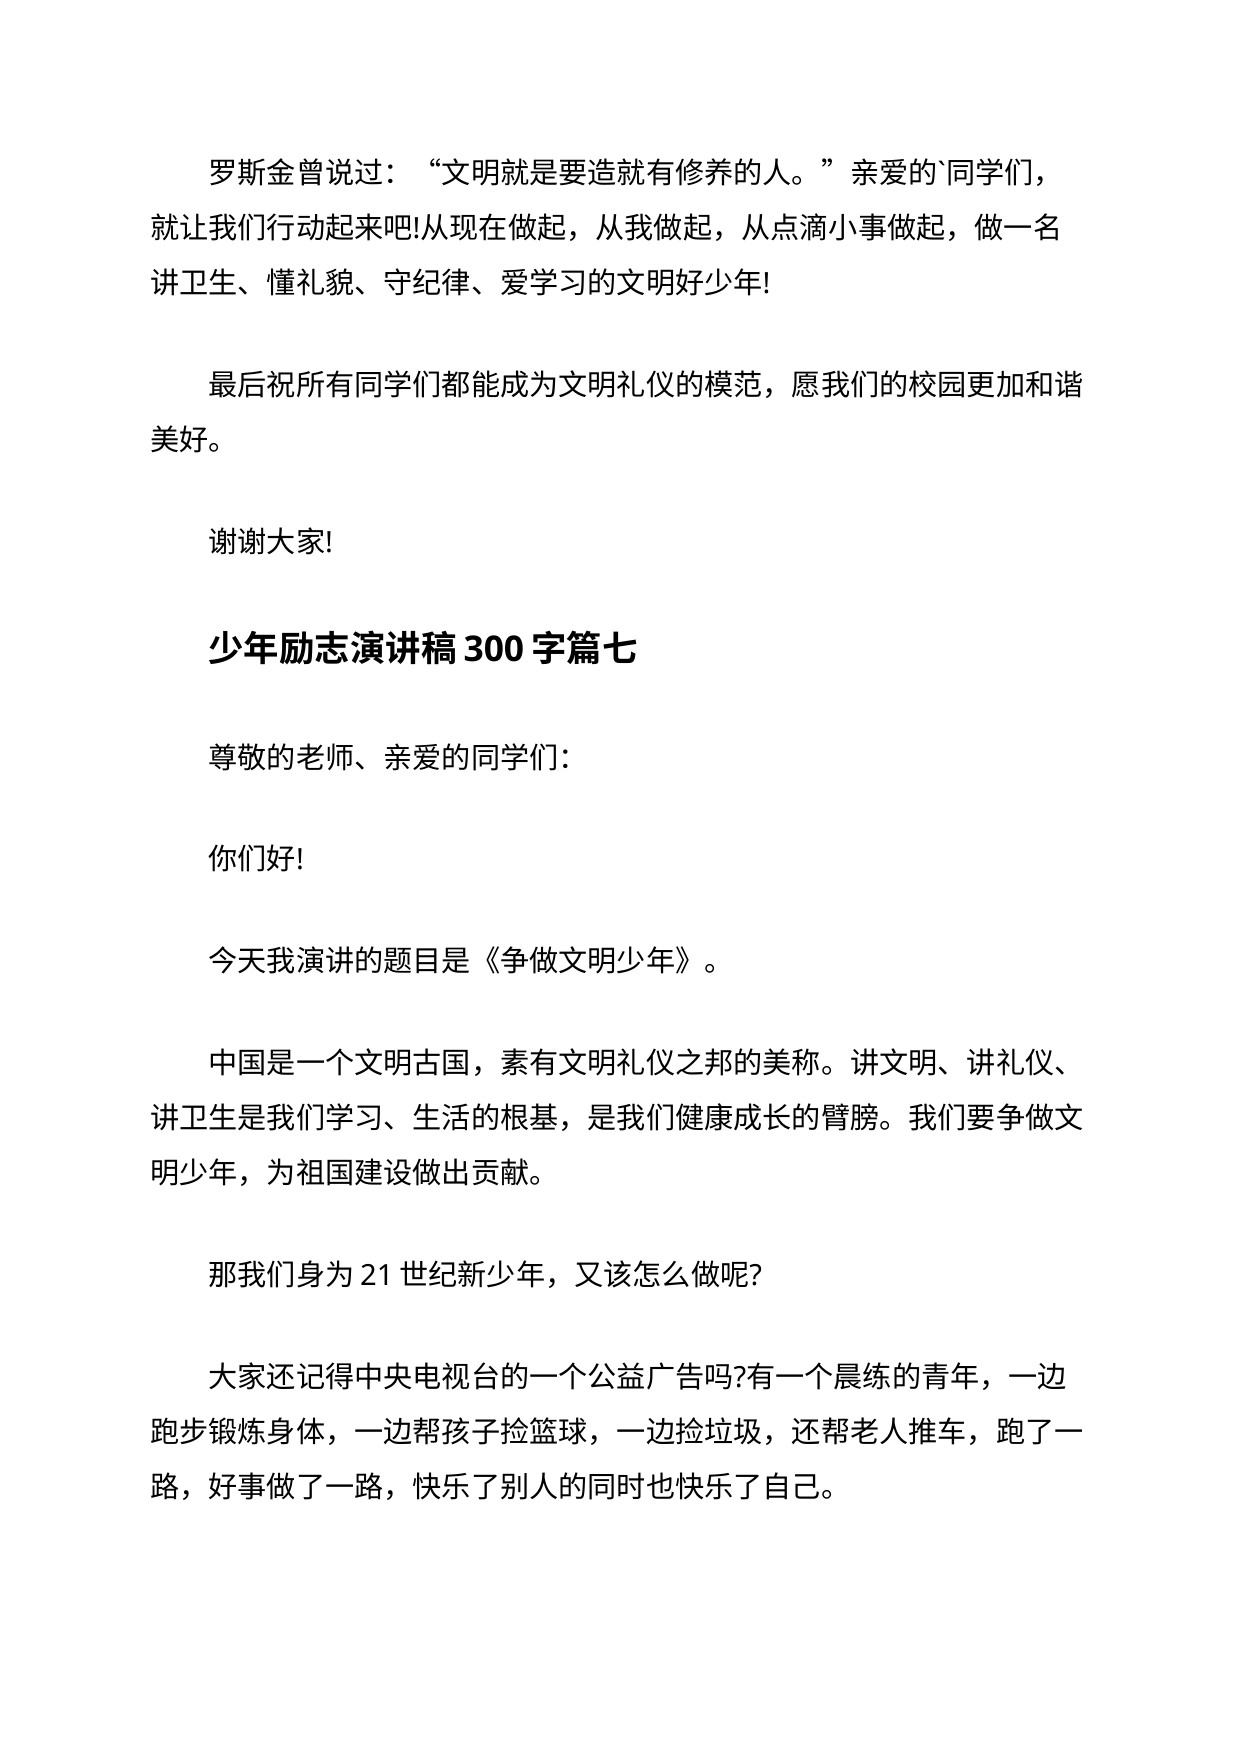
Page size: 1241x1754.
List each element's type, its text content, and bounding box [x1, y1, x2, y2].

text 大家还记得中央电视台的一个公益广告吗?有一个晨练的青年，一边跑步锻炼身体，一边帮孩子捡篮球，一边捡垃圾，还帮老人推车，跑了一路，好事做了一路，快乐了别人的同时也快乐了自己。 [150, 1353, 1090, 1505]
text 你们好! [150, 836, 1090, 878]
text 少年励志演讲稿300字篇七 [150, 621, 1090, 672]
text 中国是一个文明古国，素有文明礼仪之邦的美称。讲文明、讲礼仪、讲卫生是我们学习、生活的根基，是我们健康成长的臂膀。我们要争做文明少年，为祖国建设做出贡献。 [150, 1040, 1090, 1192]
text 那我们身为21世纪新少年，又该怎么做呢? [150, 1251, 1090, 1294]
text 今天我演讲的题目是《争做文明少年》。 [150, 938, 1090, 980]
text 谢谢大家! [150, 519, 1090, 561]
text 最后祝所有同学们都能成为文明礼仪的模范，愿我们的校园更加和谐美好。 [150, 362, 1090, 459]
text 尊敬的老师、亲爱的同学们： [150, 734, 1090, 776]
text 罗斯金曾说过：“文明就是要造就有修养的人。”亲爱的`同学们，就让我们行动起来吧!从现在做起，从我做起，从点滴小事做起，做一名讲卫生、懂礼貌、守纪律、爱学习的文明好少年! [150, 150, 1090, 302]
